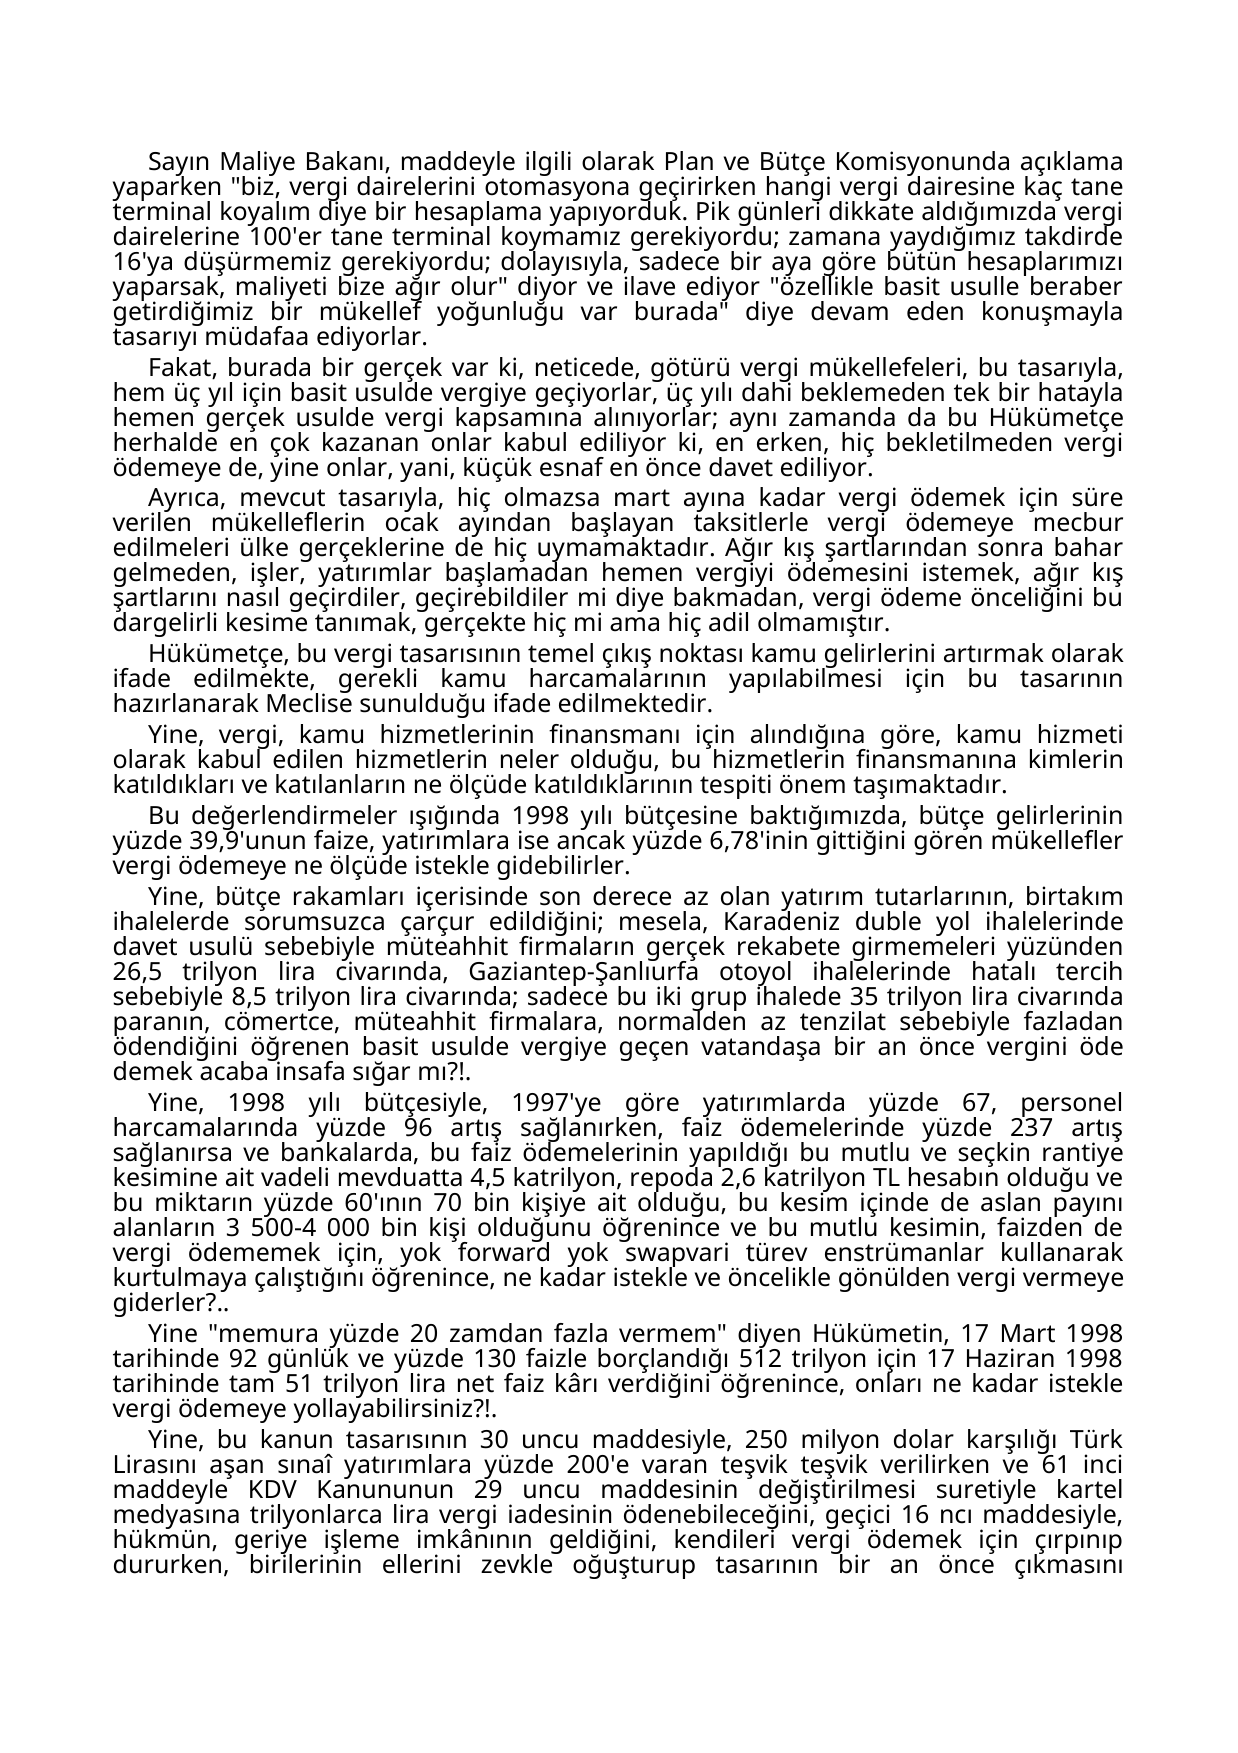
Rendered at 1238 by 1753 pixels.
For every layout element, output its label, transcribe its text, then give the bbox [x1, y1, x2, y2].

text Yine, bütçe rakamları içerisinde son derece az olan yatırım tutarlarının, birtakım ihalelerde sorumsuzca çarçur edildiğini; mesela, Karadeniz duble yol ihalelerinde davet usulü sebebiyle müteahhit firmaların gerçek rekabete girmemeleri yüzünden 26,5 trilyon lira civarında, Gaziantep-Şanlıurfa otoyol ihalelerinde hatalı tercih sebebiyle 8,5 trilyon lira civarında; sadece bu iki grup ihalede 35 trilyon lira civarında paranın, cömertce, müteahhit firmalara, normalden az tenzilat sebebiyle fazladan ödendiğini öğrenen basit usulde vergiye geçen vatandaşa bir an önce vergini öde demek acaba insafa sığar mı?!. [112, 886, 1125, 1086]
text Yine, 1998 yılı bütçesiyle, 1997'ye göre yatırımlarda yüzde 67, personel harcamalarında yüzde 96 artış sağlanırken, faiz ödemelerinde yüzde 237 artış sağlanırsa ve bankalarda, bu faiz ödemelerinin yapıldığı bu mutlu ve seçkin rantiye kesimine ait vadeli mevduatta 4,5 katrilyon, repoda 2,6 katrilyon TL hesabın olduğu ve bu miktarın yüzde 60'ının 70 bin kişiye ait olduğu, bu kesim içinde de aslan payını alanların 3 500-4 000 bin kişi olduğunu öğrenince ve bu mutlu kesimin, faizden de vergi ödememek için, yok forward yok swapvari türev enstrümanlar kullanarak kurtulmaya çalıştığını öğrenince, ne kadar istekle ve öncelikle gönülden vergi vermeye giderler?.. [112, 1092, 1125, 1317]
text Sayın Maliye Bakanı, maddeyle ilgili olarak Plan ve Bütçe Komisyonunda açıklama yaparken "biz, vergi dairelerini otomasyona geçirirken hangi vergi dairesine kaç tane terminal koyalım diye bir hesaplama yapıyorduk. Pik günleri dikkate aldığımızda vergi dairelerine 100'er tane terminal koymamız gerekiyordu; zamana yaydığımız takdirde 16'ya düşürmemiz gerekiyordu; dolayısıyla, sadece bir aya göre bütün hesaplarımızı yaparsak, maliyeti bize ağır olur" diyor ve ilave ediyor "özellikle basit usulle beraber getirdiğimiz bir mükellef yoğunluğu var burada" diye devam eden konuşmayla tasarıyı müdafaa ediyorlar. [112, 150, 1125, 350]
text Fakat, burada bir gerçek var ki, neticede, götürü vergi mükellefeleri, bu tasarıyla, hem üç yıl için basit usulde vergiye geçiyorlar, üç yılı dahi beklemeden tek bir hatayla hemen gerçek usulde vergi kapsamına alınıyorlar; aynı zamanda da bu Hükümetçe herhalde en çok kazanan onlar kabul ediliyor ki, en erken, hiç bekletilmeden vergi ödemeye de, yine onlar, yani, küçük esnaf en önce davet ediliyor. [112, 356, 1125, 481]
text Bu değerlendirmeler ışığında 1998 yılı bütçesine baktığımızda, bütçe gelirlerinin yüzde 39,9'unun faize, yatırımlara ise ancak yüzde 6,78'inin gittiğini gören mükellefler vergi ödemeye ne ölçüde istekle gidebilirler. [112, 805, 1125, 880]
text Yine, vergi, kamu hizmetlerinin finansmanı için alındığına göre, kamu hizmeti olarak kabul edilen hizmetlerin neler olduğu, bu hizmetlerin finansmanına kimlerin katıldıkları ve katılanların ne ölçüde katıldıklarının tespiti önem taşımaktadır. [112, 724, 1125, 799]
text Yine "memura yüzde 20 zamdan fazla vermem" diyen Hükümetin, 17 Mart 1998 tarihinde 92 günlük ve yüzde 130 faizle borçlandığı 512 trilyon için 17 Haziran 1998 tarihinde tam 51 trilyon lira net faiz kârı verdiğini öğrenince, onları ne kadar istekle vergi ödemeye yollayabilirsiniz?!. [112, 1322, 1125, 1422]
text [112, 1428, 1125, 1578]
text Ayrıca, mevcut tasarıyla, hiç olmazsa mart ayına kadar vergi ödemek için süre verilen mükelleflerin ocak ayından başlayan taksitlerle vergi ödemeye mecbur edilmeleri ülke gerçeklerine de hiç uymamaktadır. Ağır kış şartlarından sonra bahar gelmeden, işler, yatırımlar başlamadan hemen vergiyi ödemesini istemek, ağır kış şartlarını nasıl geçirdiler, geçirebildiler mi diye bakmadan, vergi ödeme önceliğini bu dargelirli kesime tanımak, gerçekte hiç mi ama hiç adil olmamıştır. [112, 487, 1125, 637]
text Hükümetçe, bu vergi tasarısının temel çıkış noktası kamu gelirlerini artırmak olarak ifade edilmekte, gerekli kamu harcamalarının yapılabilmesi için bu tasarının hazırlanarak Meclise sunulduğu ifade edilmektedir. [112, 643, 1125, 718]
